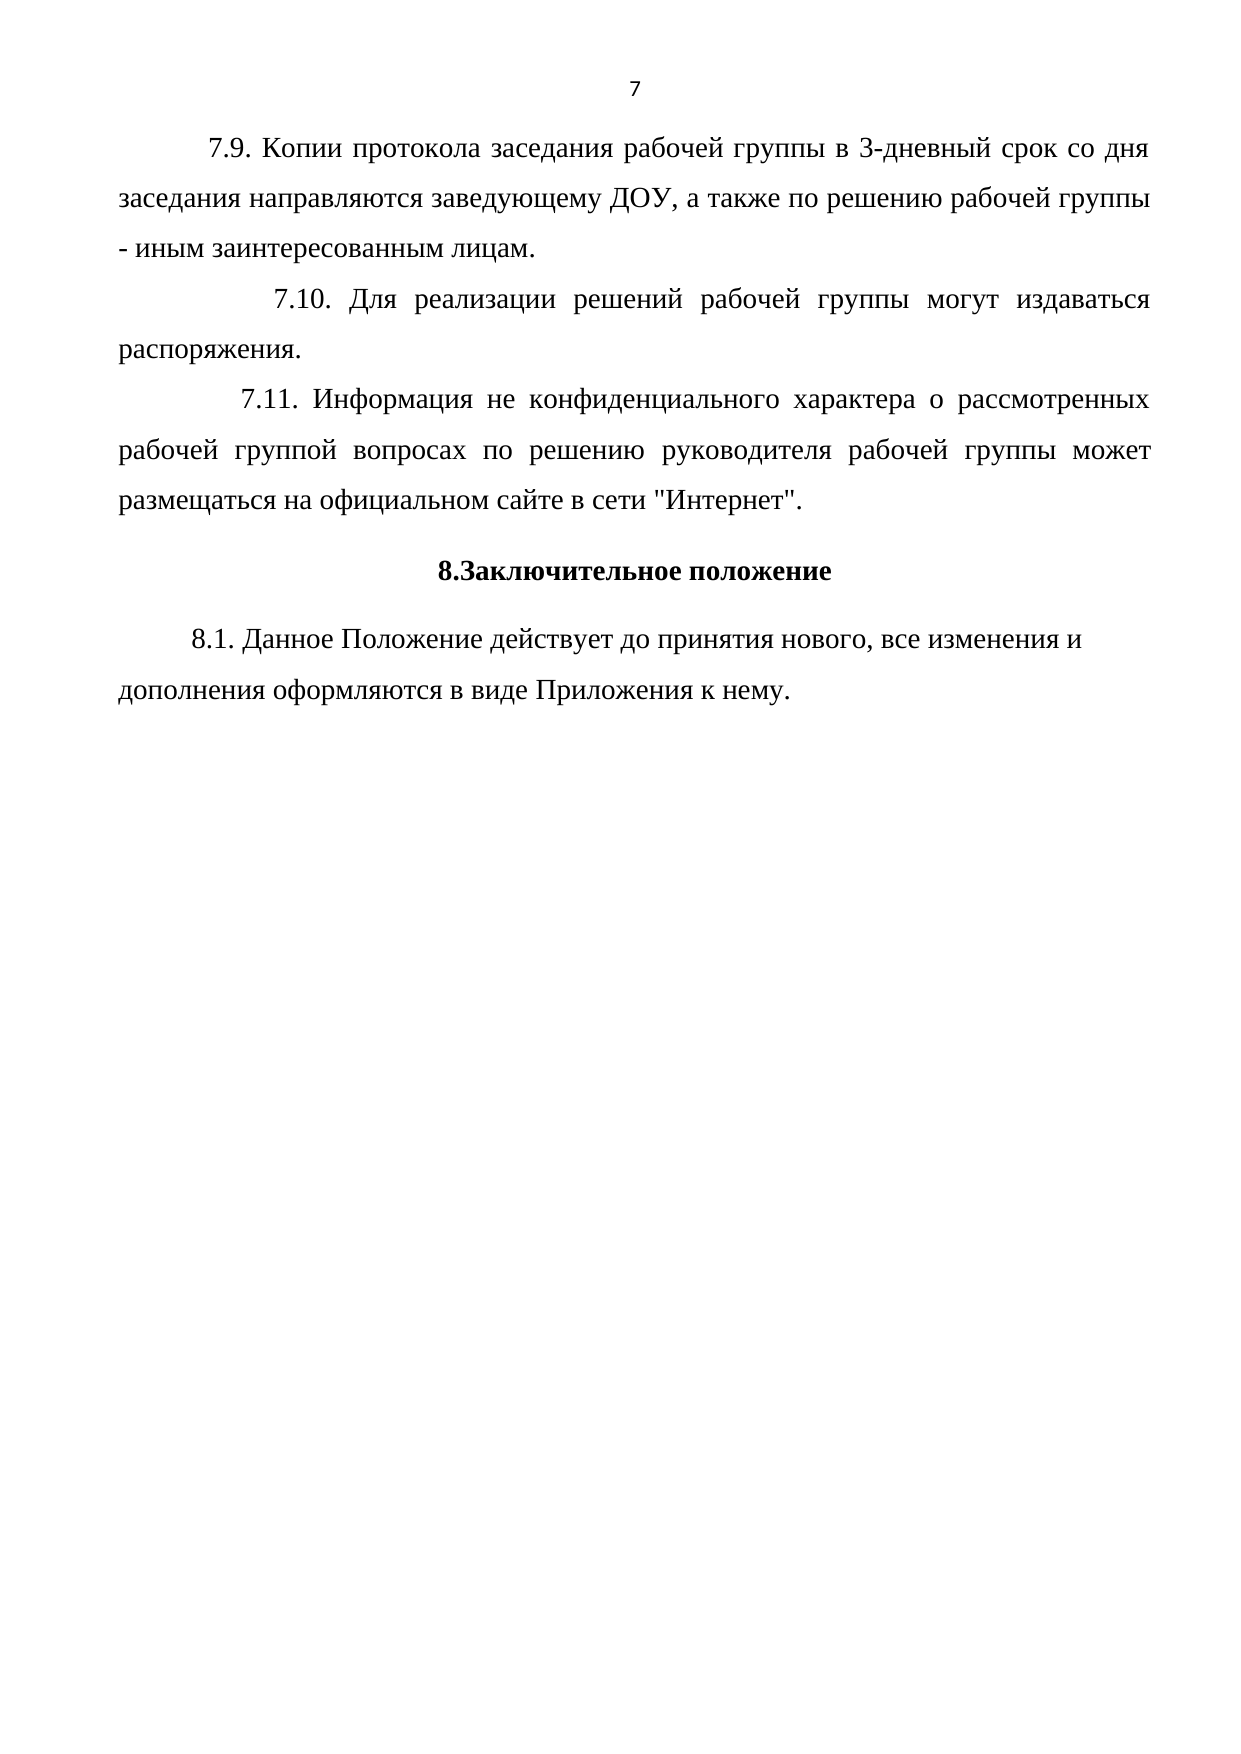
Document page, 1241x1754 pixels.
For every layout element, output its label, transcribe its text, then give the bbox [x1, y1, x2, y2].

text 8.Заключительное положение [118, 553, 1152, 587]
text 7.10. Для реализации решений рабочей группы могут издаваться распоряжения. [118, 281, 1152, 365]
text 8.1. Данное Положение действует до принятия нового, все изменения и дополнения оформляются в виде Приложения к нему. [118, 621, 1152, 705]
text 7.11. Информация не конфиденциального характера о рассмотренных рабочей группой вопросах по решению руководителя рабочей группы может размещаться на официальном сайте в сети "Интернет". [118, 381, 1152, 516]
text 7.9. Копии протокола заседания рабочей группы в 3-дневный срок со дня заседания направляются заведующему ДОУ, а также по решению рабочей группы - иным заинтересованным лицам. [118, 130, 1152, 264]
